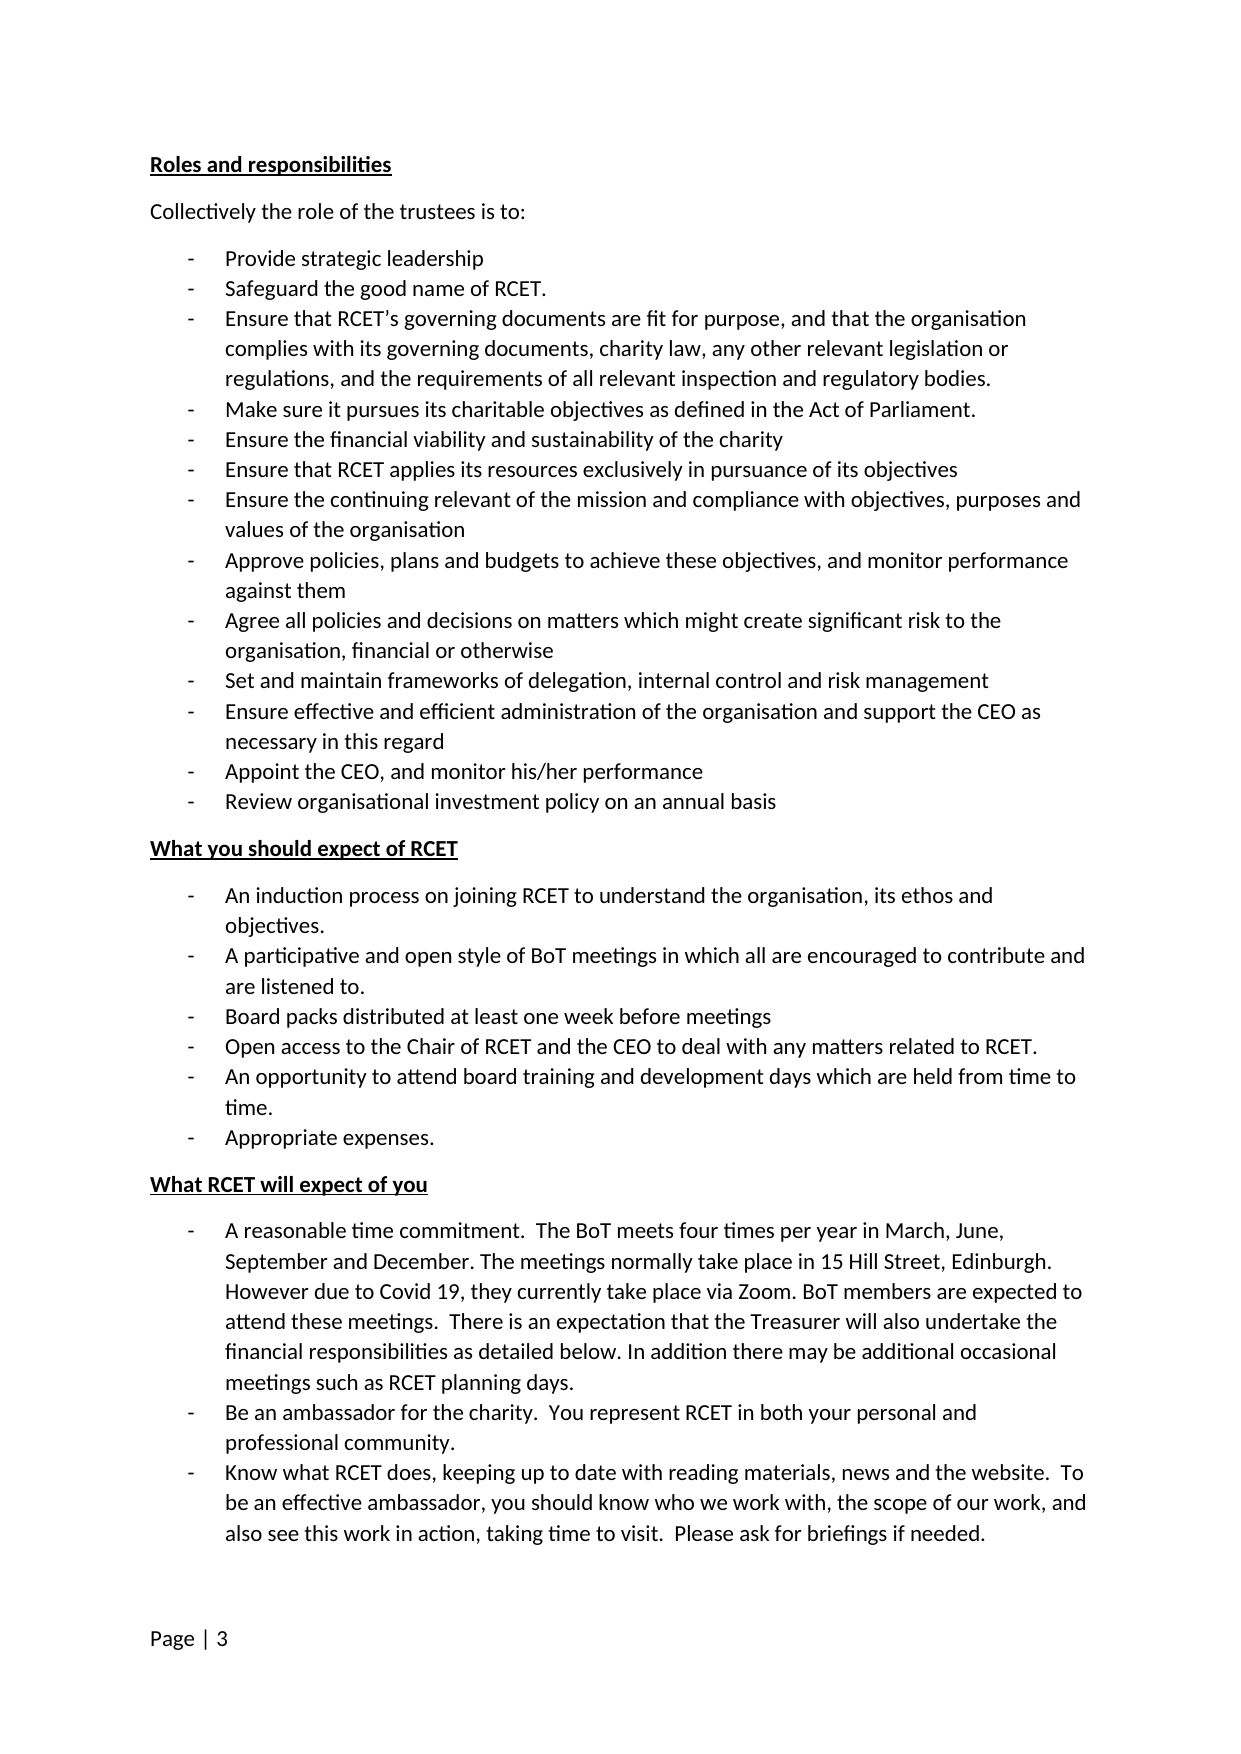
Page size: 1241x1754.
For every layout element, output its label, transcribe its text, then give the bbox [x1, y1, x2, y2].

list Ensure the continuing relevant of the mission and compliance with objectives, purposes and values of the organisation [187, 485, 1090, 544]
text Roles and responsibilities [150, 150, 1090, 178]
list Board packs distributed at least one week before meetings [187, 1002, 1090, 1030]
text What you should expect of RCET [150, 834, 1090, 862]
list Make sure it pursues its charitable objectives as defined in the Act of Parliament. [187, 395, 1090, 423]
list An induction process on joining RCET to understand the organisation, its ethos and objectives. [187, 881, 1090, 939]
list Approve policies, plans and budgets to achieve these objectives, and monitor performance against them [187, 546, 1090, 604]
list Be an ambassador for the charity. You represent RCET in both your personal and professional community. [187, 1398, 1090, 1456]
list Appropriate expenses. [187, 1123, 1090, 1151]
list An opportunity to attend board training and development days which are held from time to time. [187, 1062, 1090, 1121]
list Agree all policies and decisions on matters which might create significant risk to the organisation, financial or otherwise [187, 606, 1090, 664]
text What RCET will expect of you [150, 1170, 1090, 1198]
list Review organisational investment policy on an annual basis [187, 787, 1090, 816]
text Collectively the role of the trustees is to: [150, 197, 1090, 225]
list A reasonable time commitment. The BoT meets four times per year in March, June, September and December. The meetings normally take place in 15 Hill Street, Edinburgh. However due to Covid 19, they currently take place via Zoom. BoT members are expected to attend these meetings. There is an expectation that the Treasurer will also undertake the financial responsibilities as detailed below. In addition there may be additional occasional meetings such as RCET planning days. [187, 1217, 1090, 1396]
list Provide strategic leadership [187, 244, 1090, 272]
list Open access to the Chair of RCET and the CEO to deal with any matters related to RCET. [187, 1032, 1090, 1060]
list Ensure effective and efficient administration of the organisation and support the CEO as necessary in this regard [187, 697, 1090, 755]
list A participative and open style of BoT meetings in which all are encouraged to contribute and are listened to. [187, 942, 1090, 1000]
list Appoint the CEO, and monitor his/her performance [187, 757, 1090, 785]
list Ensure that RCET applies its resources exclusively in pursuance of its objectives [187, 455, 1090, 483]
list Know what RCET does, keeping up to date with reading materials, news and the website. To be an effective ambassador, you should know who we work with, the scope of our work, and also see this work in action, taking time to visit. Please ask for briefings if needed. [187, 1458, 1090, 1547]
list Safeguard the good name of RCET. [187, 274, 1090, 302]
list Set and maintain frameworks of delegation, internal control and risk management [187, 667, 1090, 695]
list Ensure that RCET’s governing documents are fit for purpose, and that the organisation complies with its governing documents, charity law, any other relevant legislation or regulations, and the requirements of all relevant inspection and regulatory bodies. [187, 304, 1090, 393]
list Ensure the financial viability and sustainability of the charity [187, 425, 1090, 453]
